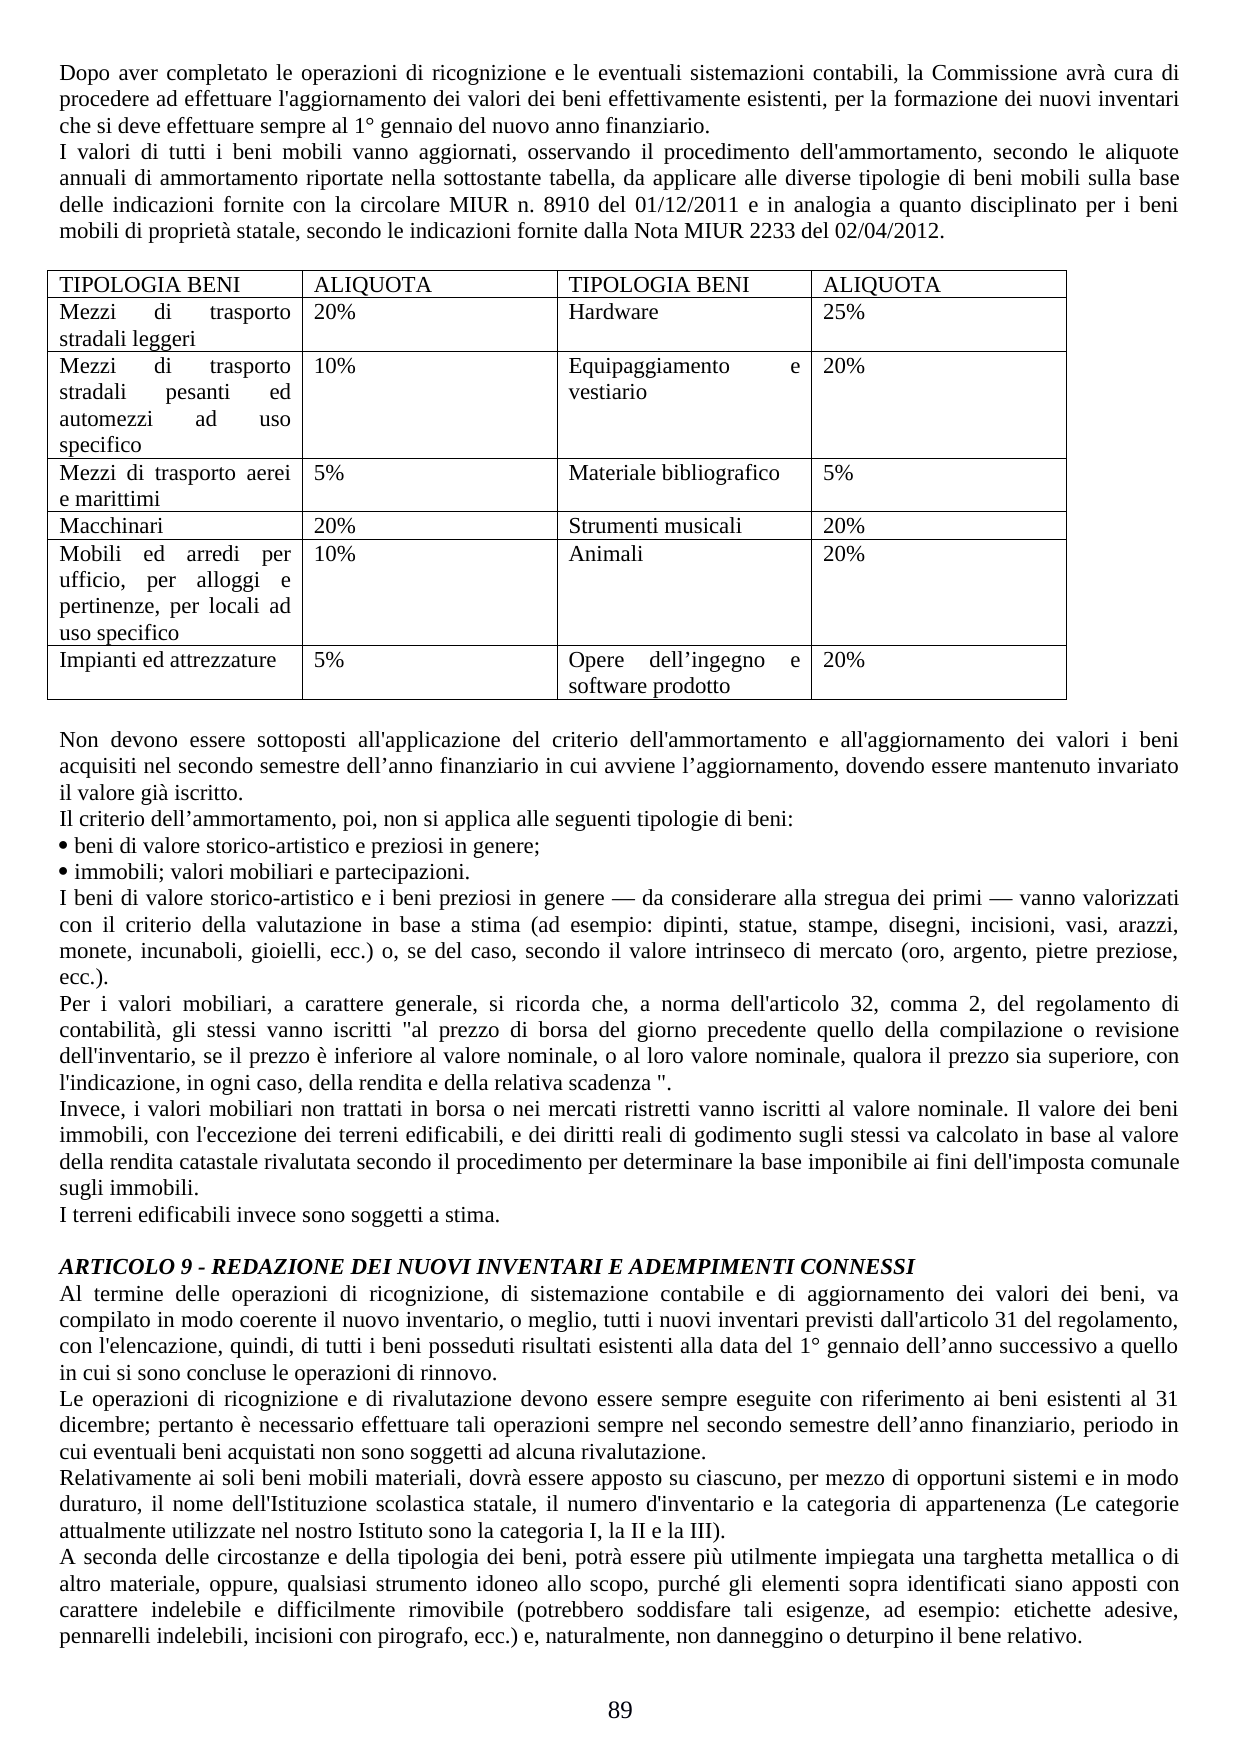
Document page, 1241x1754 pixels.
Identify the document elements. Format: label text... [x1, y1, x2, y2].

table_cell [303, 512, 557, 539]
text A seconda delle circostanze e della tipologia dei beni, potrà essere più utilmente impiegata una targhetta metallica o di altro materiale, oppure, qualsiasi strumento idoneo allo scopo, purché gli elementi sopra identificati siano apposti con carattere indelebile e difficilmente rimovibile (potrebbero soddisfare tali esigenze, ad esempio: etichette adesive, pennarelli indelebili, incisioni con pirografo, ecc.) e, naturalmente, non danneggino o deturpino il bene relativo. [59, 1543, 1181, 1649]
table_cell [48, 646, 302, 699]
table_cell Mezzi di trasporto stradali pesanti ed automezzi ad uso specifico [48, 352, 302, 457]
table_header TIPOLOGIA BENI [558, 271, 811, 297]
text I terreni edificabili invece sono soggetti a stima. [59, 1201, 1181, 1227]
table_header ALIQUOTA [812, 271, 1066, 297]
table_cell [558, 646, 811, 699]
table_header ALIQUOTA [303, 271, 557, 297]
text Per i valori mobiliari, a carattere generale, si ricorda che, a norma dell'articolo 32, comma 2, del regolamento di contabilità, gli stessi vanno iscritti "al prezzo di borsa del giorno precedente quello della compilazione o revisione dell'inventario, se il prezzo è inferiore al valore nominale, o al loro valore nominale, qualora il prezzo sia superiore, con l'indicazione, in ogni caso, della rendita e della relativa scadenza ". [59, 990, 1181, 1095]
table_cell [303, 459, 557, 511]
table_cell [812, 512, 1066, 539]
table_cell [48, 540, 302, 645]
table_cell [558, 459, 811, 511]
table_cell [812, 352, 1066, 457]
text ARTICOLO 9 - REDAZIONE DEI NUOVI INVENTARI E ADEMPIMENTI CONNESSI [59, 1253, 1181, 1280]
table_cell Hardware [558, 298, 811, 351]
text Non devono essere sottoposti all'applicazione del criterio dell'ammortamento e all'aggiornamento dei valori i beni acquisiti nel secondo semestre dell’anno finanziario in cui avviene l’aggiornamento, dovendo essere mantenuto invariato il valore già iscritto. [59, 726, 1181, 805]
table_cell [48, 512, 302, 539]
table_cell Mezzi di trasporto stradali leggeri [48, 298, 302, 351]
table_cell 10% [303, 352, 557, 457]
text Al termine delle operazioni di ricognizione, di sistemazione contabile e di aggiornamento dei valori dei beni, va compilato in modo coerente il nuovo inventario, o meglio, tutti i nuovi inventari previsti dall'articolo 31 del regolamento, con l'elencazione, quindi, di tutti i beni posseduti risultati esistenti alla data del 1° gennaio dell’anno successivo a quello in cui si sono concluse le operazioni di rinnovo. [59, 1280, 1181, 1385]
text Il criterio dell’ammortamento, poi, non si applica alle seguenti tipologie di beni: [59, 805, 1181, 832]
text Dopo aver completato le operazioni di ricognizione e le eventuali sistemazioni contabili, la Commissione avrà cura di procedere ad effettuare l'aggiornamento dei valori dei beni effettivamente esistenti, per la formazione dei nuovi inventari che si deve effettuare sempre al 1° gennaio del nuovo anno finanziario. [59, 59, 1181, 138]
text Invece, i valori mobiliari non trattati in borsa o nei mercati ristretti vanno iscritti al valore nominale. Il valore dei beni immobili, con l'eccezione dei terreni edificabili, e dei diritti reali di godimento sugli stessi va calcolato in base al valore della rendita catastale rivalutata secondo il procedimento per determinare la base imponibile ai fini dell'imposta comunale sugli immobili. [59, 1095, 1181, 1201]
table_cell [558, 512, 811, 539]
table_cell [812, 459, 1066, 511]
table_cell 25% [812, 298, 1066, 351]
text Relativamente ai soli beni mobili materiali, dovrà essere apposto su ciascuno, per mezzo di opportuni sistemi e in modo duraturo, il nome dell'Istituzione scolastica statale, il numero d'inventario e la categoria di appartenenza (Le categorie attualmente utilizzate nel nostro Istituto sono la categoria I, la II e la III). [59, 1464, 1181, 1543]
text beni di valore storico-artistico e preziosi in genere; [59, 832, 1181, 858]
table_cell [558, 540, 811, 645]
table_cell 20% [303, 298, 557, 351]
text immobili; valori mobiliari e partecipazioni. [59, 858, 1181, 884]
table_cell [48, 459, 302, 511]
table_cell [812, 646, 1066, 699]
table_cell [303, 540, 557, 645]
text Le operazioni di ricognizione e di rivalutazione devono essere sempre eseguite con riferimento ai beni esistenti al 31 dicembre; pertanto è necessario effettuare tali operazioni sempre nel secondo semestre dell’anno finanziario, periodo in cui eventuali beni acquistati non sono soggetti ad alcuna rivalutazione. [59, 1385, 1181, 1464]
table_cell Equipaggiamento e vestiario [558, 352, 811, 457]
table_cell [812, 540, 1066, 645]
text I beni di valore storico-artistico e i beni preziosi in genere — da considerare alla stregua dei primi — vanno valorizzati con il criterio della valutazione in base a stima (ad esempio: dipinti, statue, stampe, disegni, incisioni, vasi, arazzi, monete, incunaboli, gioielli, ecc.) o, se del caso, secondo il valore intrinseco di mercato (oro, argento, pietre preziose, ecc.). [59, 884, 1181, 990]
text I valori di tutti i beni mobili vanno aggiornati, osservando il procedimento dell'ammortamento, secondo le aliquote annuali di ammortamento riportate nella sottostante tabella, da applicare alle diverse tipologie di beni mobili sulla base delle indicazioni fornite con la circolare MIUR n. 8910 del 01/12/2011 e in analogia a quanto disciplinato per i beni mobili di proprietà statale, secondo le indicazioni fornite dalla Nota MIUR 2233 del 02/04/2012. [59, 138, 1181, 243]
table_header TIPOLOGIA BENI [48, 271, 302, 297]
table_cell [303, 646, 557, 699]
